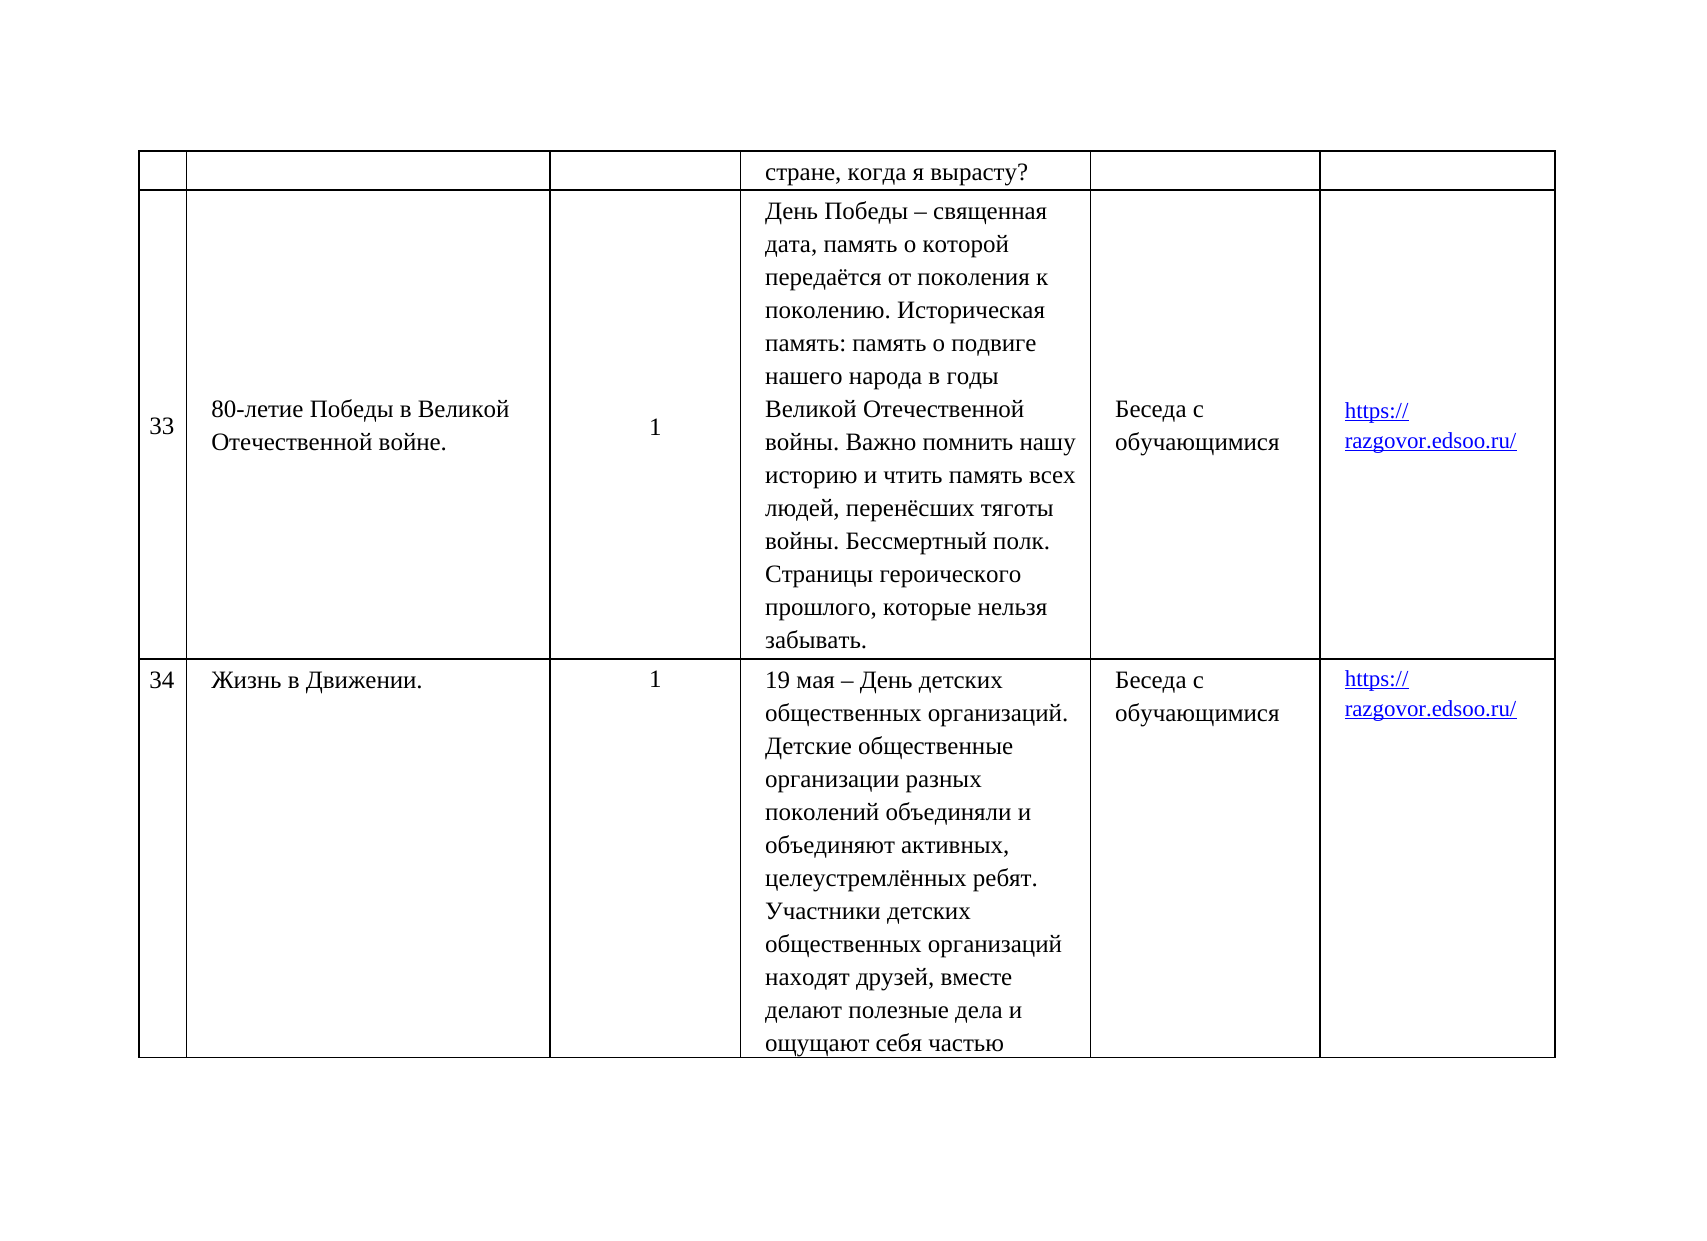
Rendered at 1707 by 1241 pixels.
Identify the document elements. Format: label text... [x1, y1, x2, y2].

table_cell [1091, 660, 1319, 1057]
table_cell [741, 152, 1090, 189]
table_cell 1 [551, 660, 740, 1057]
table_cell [741, 660, 1090, 1057]
table_cell 34 [140, 660, 186, 1057]
table_cell 32 [140, 152, 186, 189]
table_cell https://razgovor.edsoo.ru/ [1321, 191, 1554, 658]
table_cell Жизнь в Движении. [187, 660, 549, 1057]
table_cell 80-летие Победы в Великой Отечественной войне. [187, 191, 549, 658]
table_cell 1 [551, 152, 740, 189]
table_cell 33 [140, 191, 186, 658]
table_cell 1 [551, 191, 740, 658]
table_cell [1321, 660, 1554, 1057]
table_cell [1091, 152, 1319, 189]
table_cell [1321, 152, 1554, 189]
table_cell Беседа с обучающимися [1091, 191, 1319, 658]
table_cell День Победы – священная дата, память о которой передаётся от поколения к поколению. Историческая память: память о подвиге нашего народа в годы Великой Отечественной войны. Важно помнить нашу историю и чтить память всех людей, перенёсших тяготы войны. Бессмертный полк. Страницы героического прошлого, которые нельзя забывать. [741, 191, 1090, 658]
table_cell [187, 152, 549, 189]
